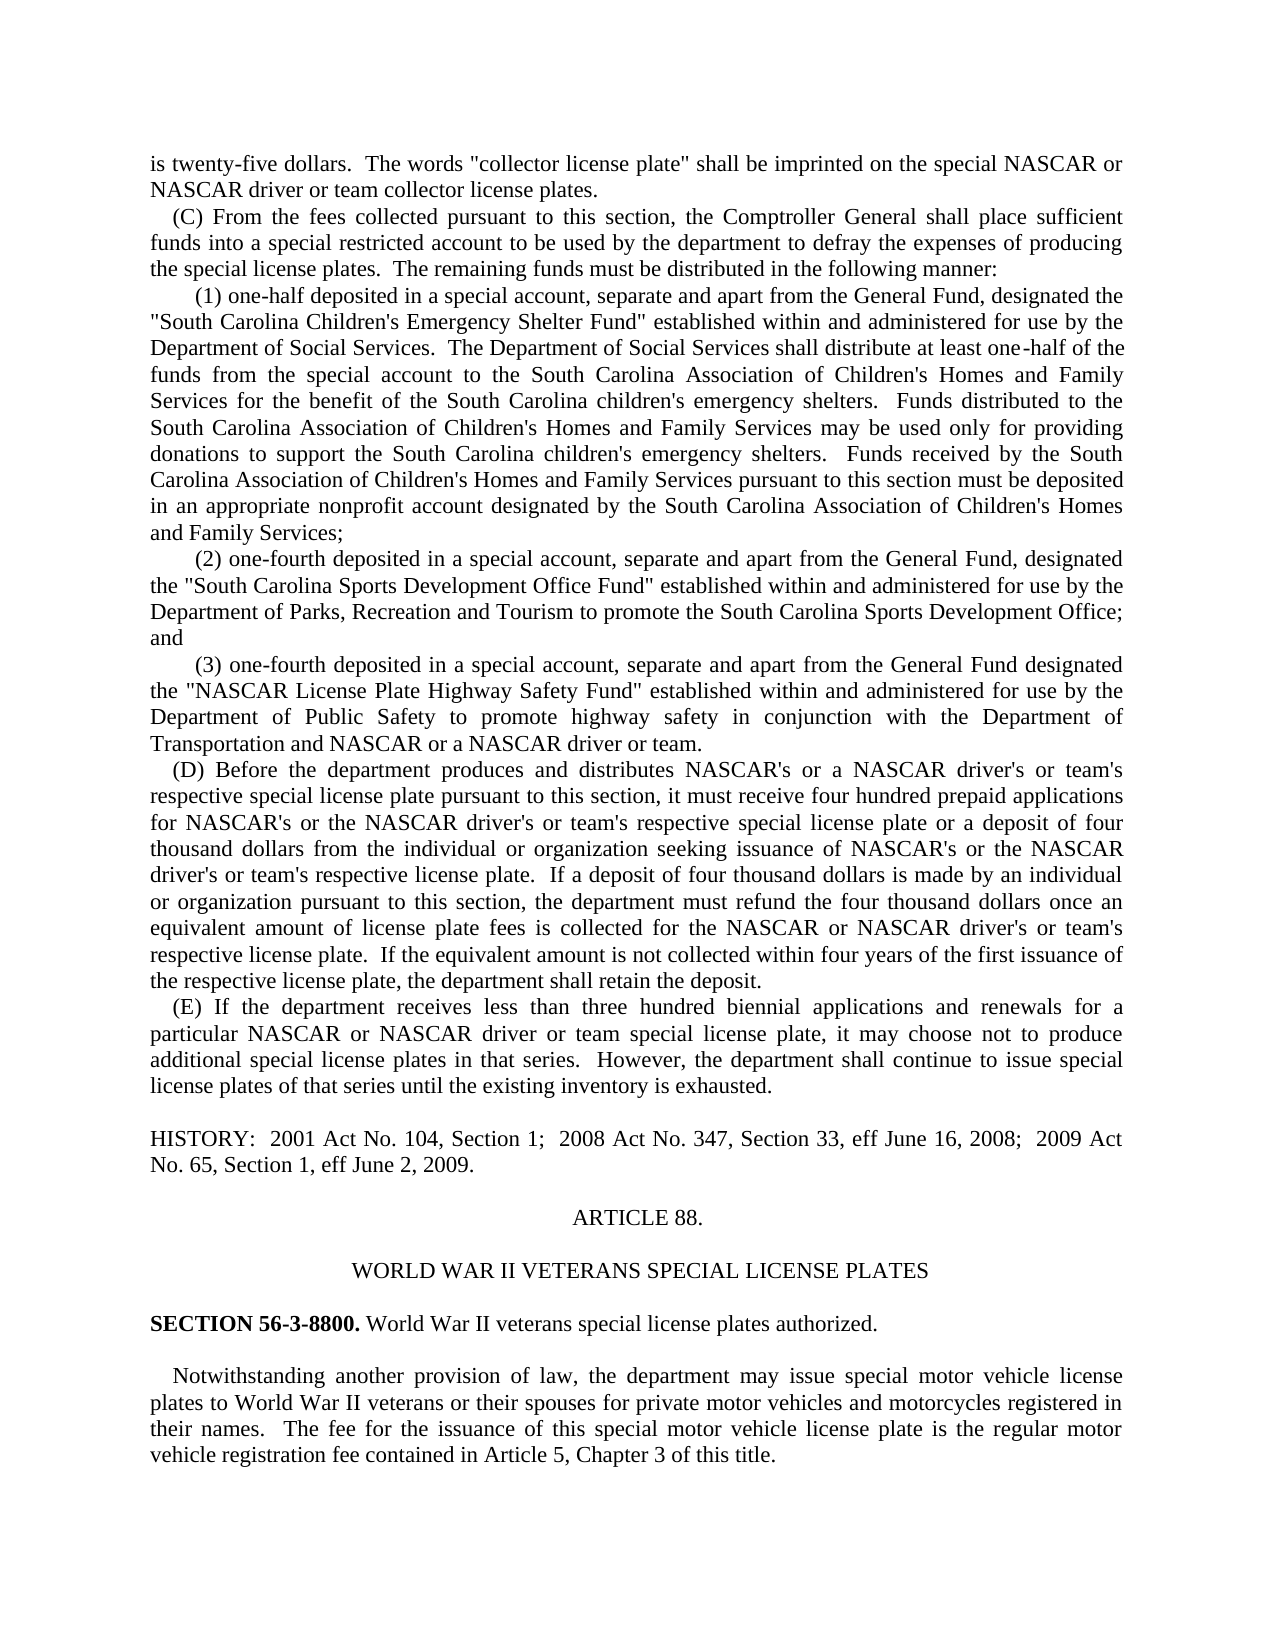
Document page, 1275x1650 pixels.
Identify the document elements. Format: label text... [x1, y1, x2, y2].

text Notwithstanding another provision of law, the department may issue special motor vehicle license plates to World War II veterans or their spouses for private motor vehicles and motorcycles registered in their names. The fee for the issuance of this special motor vehicle license plate is the regular motor vehicle registration fee contained in Article 5, Chapter 3 of this title. [150, 1362, 1125, 1468]
text (1) one-half deposited in a special account, separate and apart from the General Fund, designated the "South Carolina Children's Emergency Shelter Fund" established within and administered for use by the Department of Social Services. The Department of Social Services shall distribute at least one-half of the funds from the special account to the South Carolina Association of Children's Homes and Family Services for the benefit of the South Carolina children's emergency shelters. Funds distributed to the South Carolina Association of Children's Homes and Family Services may be used only for providing donations to support the South Carolina children's emergency shelters. Funds received by the South Carolina Association of Children's Homes and Family Services pursuant to this section must be deposited in an appropriate nonprofit account designated by the South Carolina Association of Children's Homes and Family Services; [150, 282, 1125, 545]
text WORLD WAR II VETERANS SPECIAL LICENSE PLATES [150, 1257, 1125, 1283]
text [150, 150, 1125, 203]
text (2) one-fourth deposited in a special account, separate and apart from the General Fund, designated the "South Carolina Sports Development Office Fund" established within and administered for use by the Department of Parks, Recreation and Tourism to promote the South Carolina Sports Development Office; and [150, 545, 1125, 651]
text SECTION 56-3-8800. World War II veterans special license plates authorized. [150, 1309, 1125, 1336]
text (E) If the department receives less than three hundred biennial applications and renewals for a particular NASCAR or NASCAR driver or team special license plate, it may choose not to produce additional special license plates in that series. However, the department shall continue to issue special license plates of that series until the existing inventory is exhausted. [150, 993, 1125, 1099]
text HISTORY: 2001 Act No. 104, Section 1; 2008 Act No. 347, Section 33, eff June 16, 2008; 2009 Act No. 65, Section 1, eff June 2, 2009. [150, 1125, 1125, 1178]
text (3) one-fourth deposited in a special account, separate and apart from the General Fund designated the "NASCAR License Plate Highway Safety Fund" established within and administered for use by the Department of Public Safety to promote highway safety in conjunction with the Department of Transportation and NASCAR or a NASCAR driver or team. [150, 651, 1125, 756]
text ARTICLE 88. [150, 1204, 1125, 1231]
text (D) Before the department produces and distributes NASCAR's or a NASCAR driver's or team's respective special license plate pursuant to this section, it must receive four hundred prepaid applications for NASCAR's or the NASCAR driver's or team's respective special license plate or a deposit of four thousand dollars from the individual or organization seeking issuance of NASCAR's or the NASCAR driver's or team's respective license plate. If a deposit of four thousand dollars is made by an individual or organization pursuant to this section, the department must refund the four thousand dollars once an equivalent amount of license plate fees is collected for the NASCAR or NASCAR driver's or team's respective license plate. If the equivalent amount is not collected within four years of the first issuance of the respective license plate, the department shall retain the deposit. [150, 756, 1125, 993]
text (C) From the fees collected pursuant to this section, the Comptroller General shall place sufficient funds into a special restricted account to be used by the department to defray the expenses of producing the special license plates. The remaining funds must be distributed in the following manner: [150, 203, 1125, 282]
